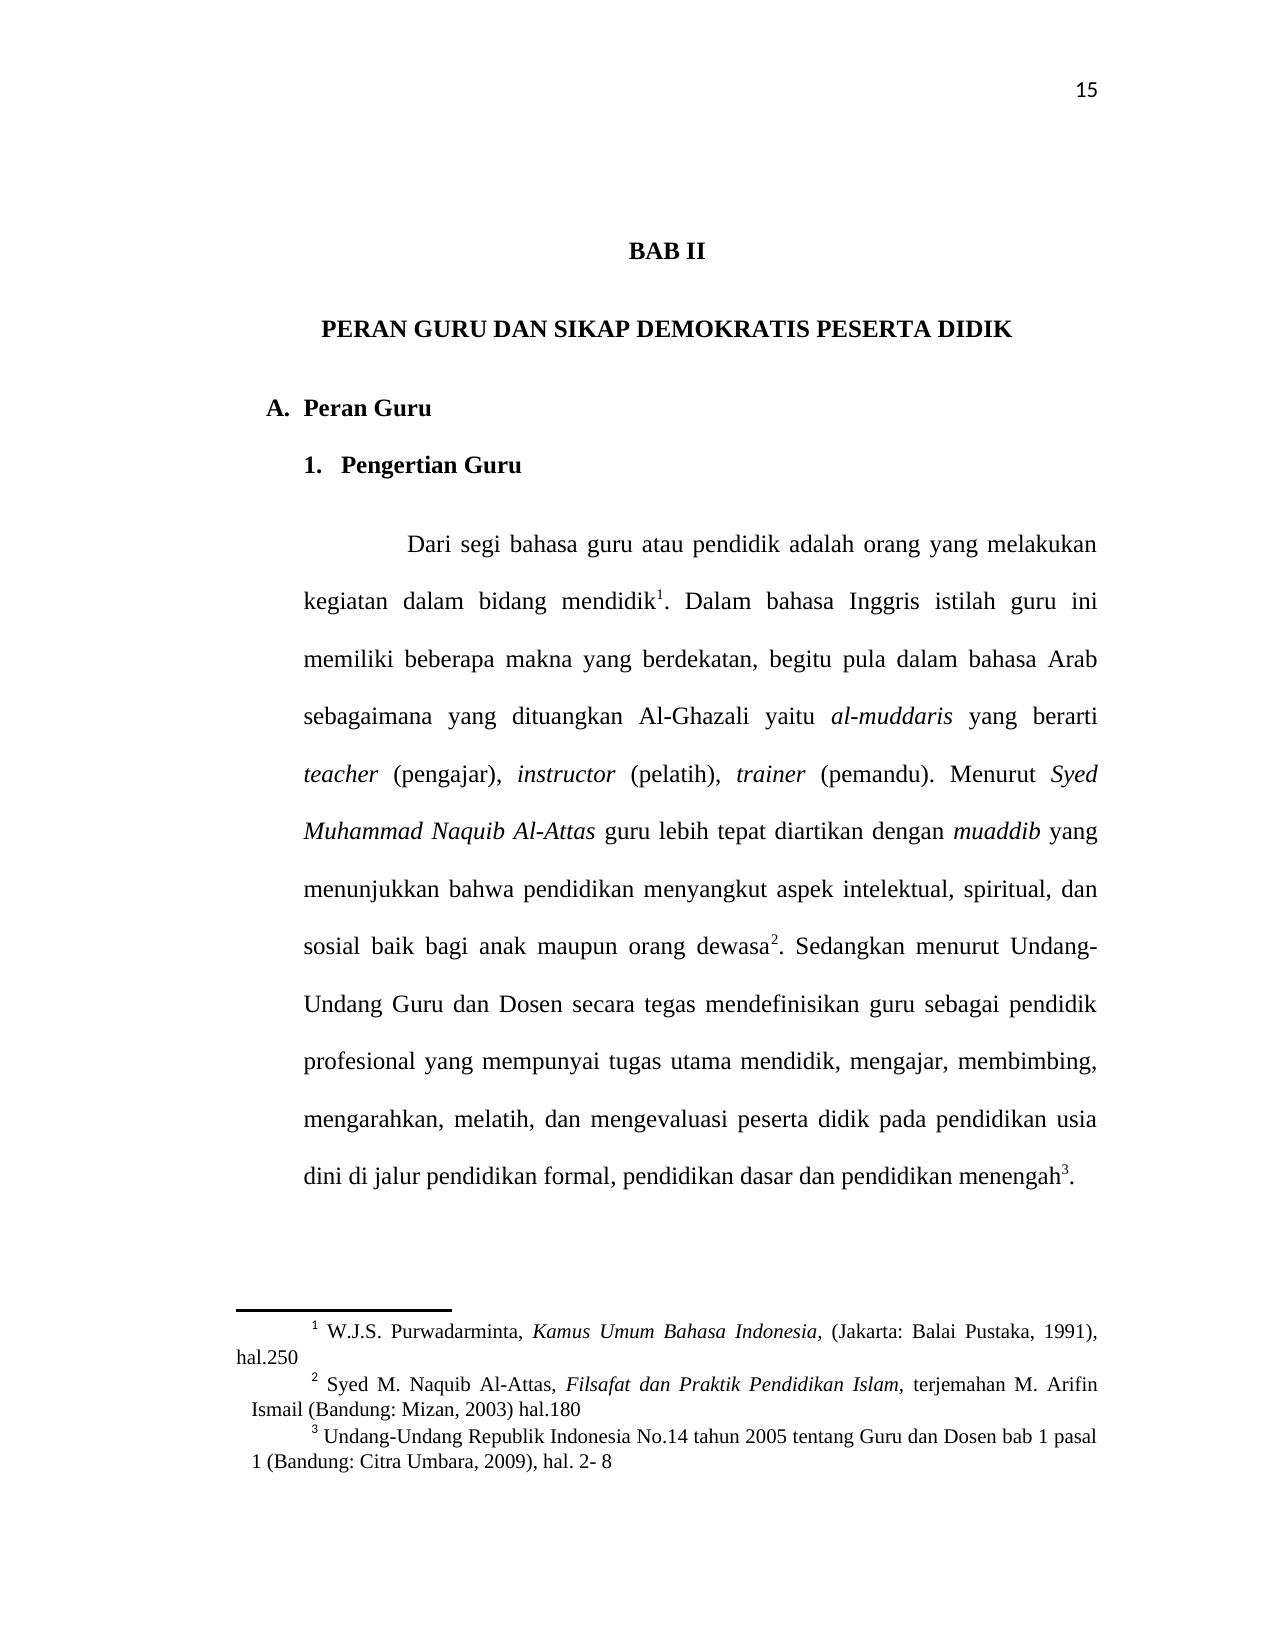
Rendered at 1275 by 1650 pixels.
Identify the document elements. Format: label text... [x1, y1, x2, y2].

list Pengertian Guru [303, 450, 1098, 479]
list Peran Guru [266, 393, 1098, 422]
text PERAN GURU DAN SIKAP DEMOKRATIS PESERTA DIDIK [236, 314, 1098, 343]
text Dari segi bahasa guru atau pendidik adalah orang yang melakukan kegiatan dalam bidang mendidik. Dalam bahasa Inggris istilah guru ini memiliki beberapa makna yang berdekatan, begitu pula dalam bahasa Arab sebagaimana yang dituangkan Al-Ghazali yaitu al-muddaris yang berarti teacher (pengajar), instructor (pelatih), trainer (pemandu). Menurut Syed Muhammad Naquib Al-Attas guru lebih tepat diartikan dengan muaddib yang menunjukkan bahwa pendidikan menyangkut aspek intelektual, spiritual, dan sosial baik bagi anak maupun orang dewasa. Sedangkan menurut Undang-Undang Guru dan Dosen secara tegas mendefinisikan guru sebagai pendidik profesional yang mempunyai tugas utama mendidik, mengajar, membimbing, mengarahkan, melatih, dan mengevaluasi peserta didik pada pendidikan usia dini di jalur pendidikan formal, pendidikan dasar dan pendidikan menengah. [303, 529, 1098, 1190]
text BAB II [236, 236, 1098, 265]
